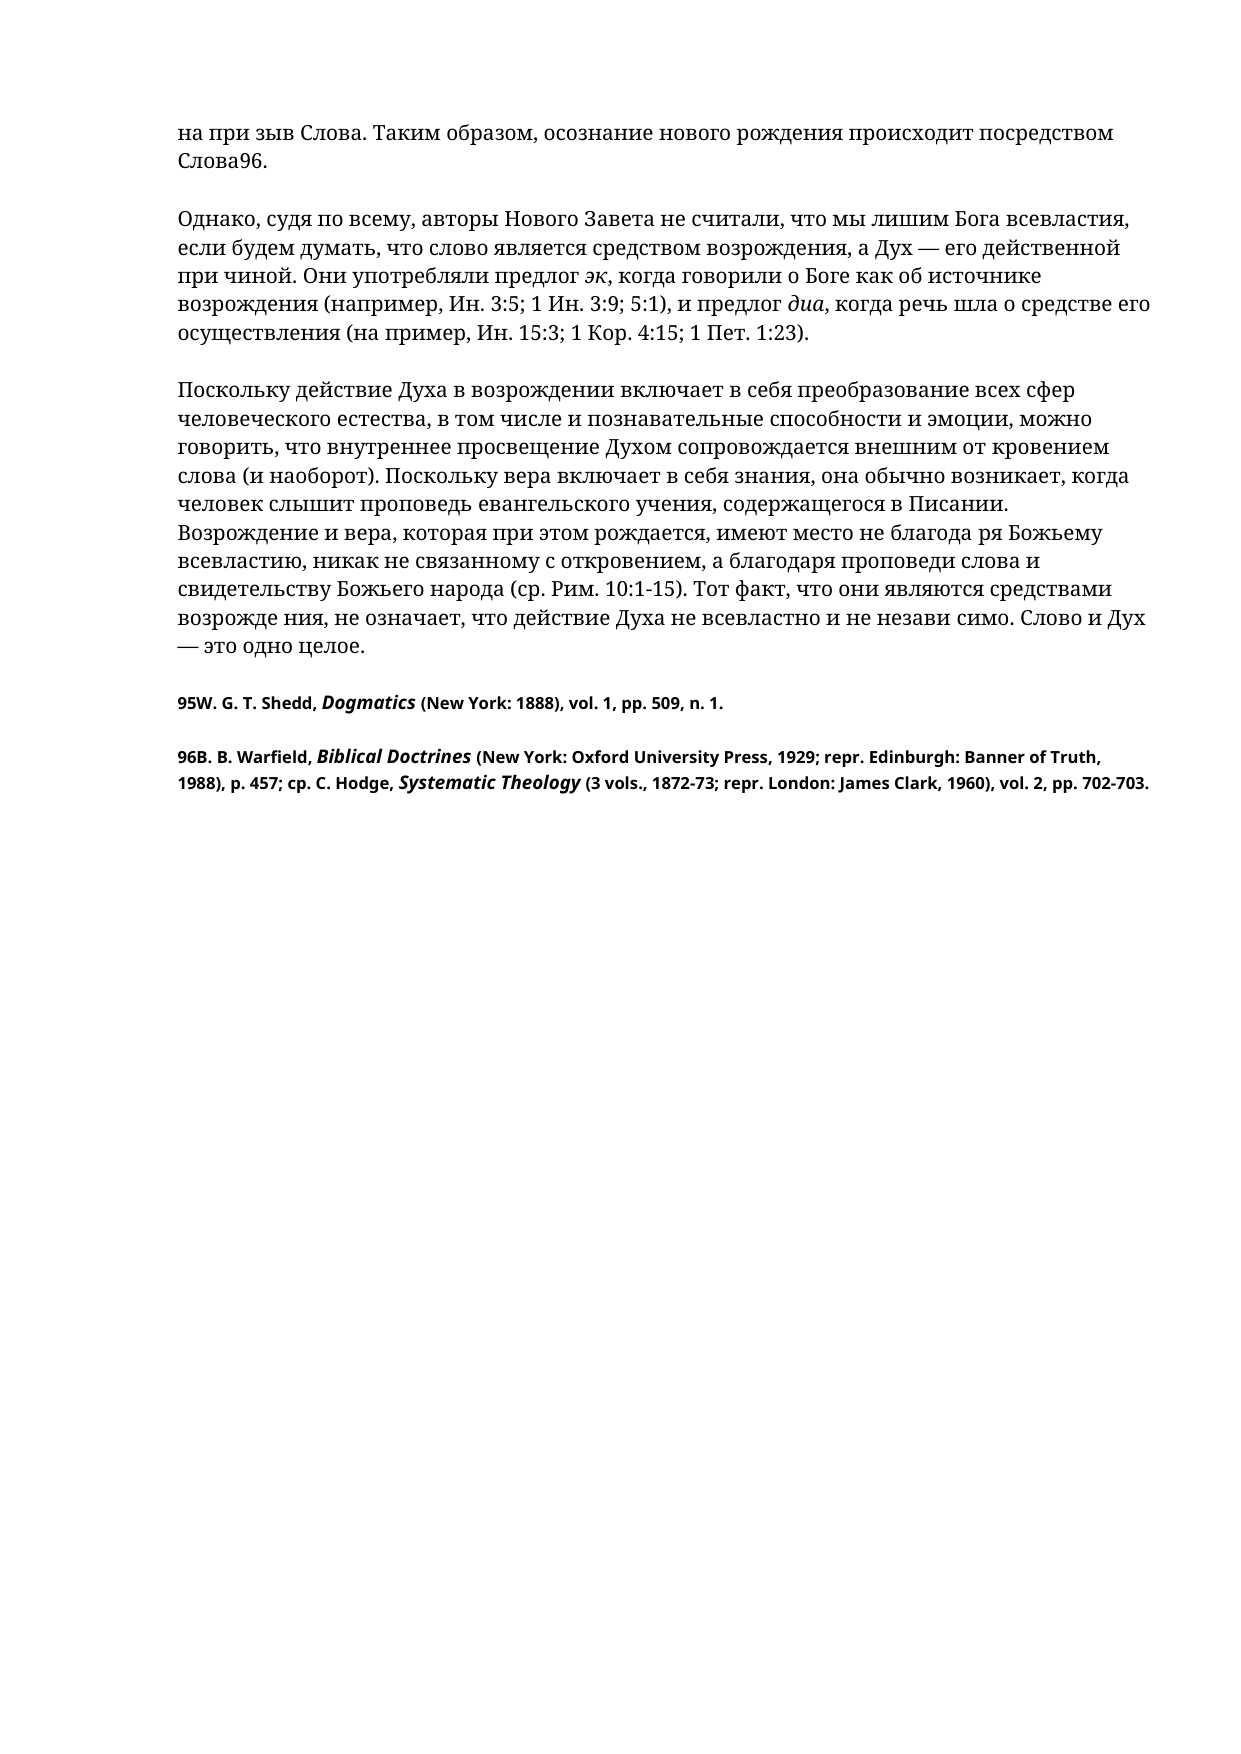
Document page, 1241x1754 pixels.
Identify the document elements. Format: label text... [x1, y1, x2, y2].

text Поскольку действие Духа в возрождении включает в себя преобразование всех сфер человеческого естества, в том числе и познавательные способности и эмоции, можно говорить, что внутреннее просвещение Духом сопровождается внешним от кровением слова (и наоборот). Поскольку вера включает в себя знания, она обычно возникает, когда человек слышит проповедь евангельского учения, содержащегося в Писании. Возрождение и вера, которая при этом рождается, имеют место не благода ря Божьему всевластию, никак не связанному с откровением, а благодаря проповеди слова и свидетельству Божьего народа (ср. Рим. 10:1-15). Тот факт, что они являются средствами возрожде ния, не означает, что действие Духа не всевластно и не незави симо. Слово и Дух — это одно целое. [177, 376, 1152, 660]
text 96В. B. Warfield, Biblical Doctrines (New York: Oxford University Press, 1929; repr. Edinburgh: Banner of Truth, 1988), p. 457; ср. C. Hodge, Systematic Theology (3 vols., 1872-73; repr. London: James Clark, 1960), vol. 2, pp. 702-703. [177, 744, 1152, 795]
text Однако, судя по всему, авторы Нового Завета не считали, что мы лишим Бога всевластия, если будем думать, что слово является средством возрождения, а Дух — его действенной при чиной. Они употребляли предлог эк, когда говорили о Боге как об источнике возрождения (например, Ин. 3:5; 1 Ин. 3:9; 5:1), и предлог диа, когда речь шла о средстве его осуществления (на пример, Ин. 15:3; 1 Кор. 4:15; 1 Пет. 1:23). [177, 204, 1152, 346]
text 95W. G. Т. Shedd, Dogmatics (New York: 1888), vol. 1, pp. 509, n. 1. [177, 689, 1152, 714]
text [177, 118, 1152, 175]
